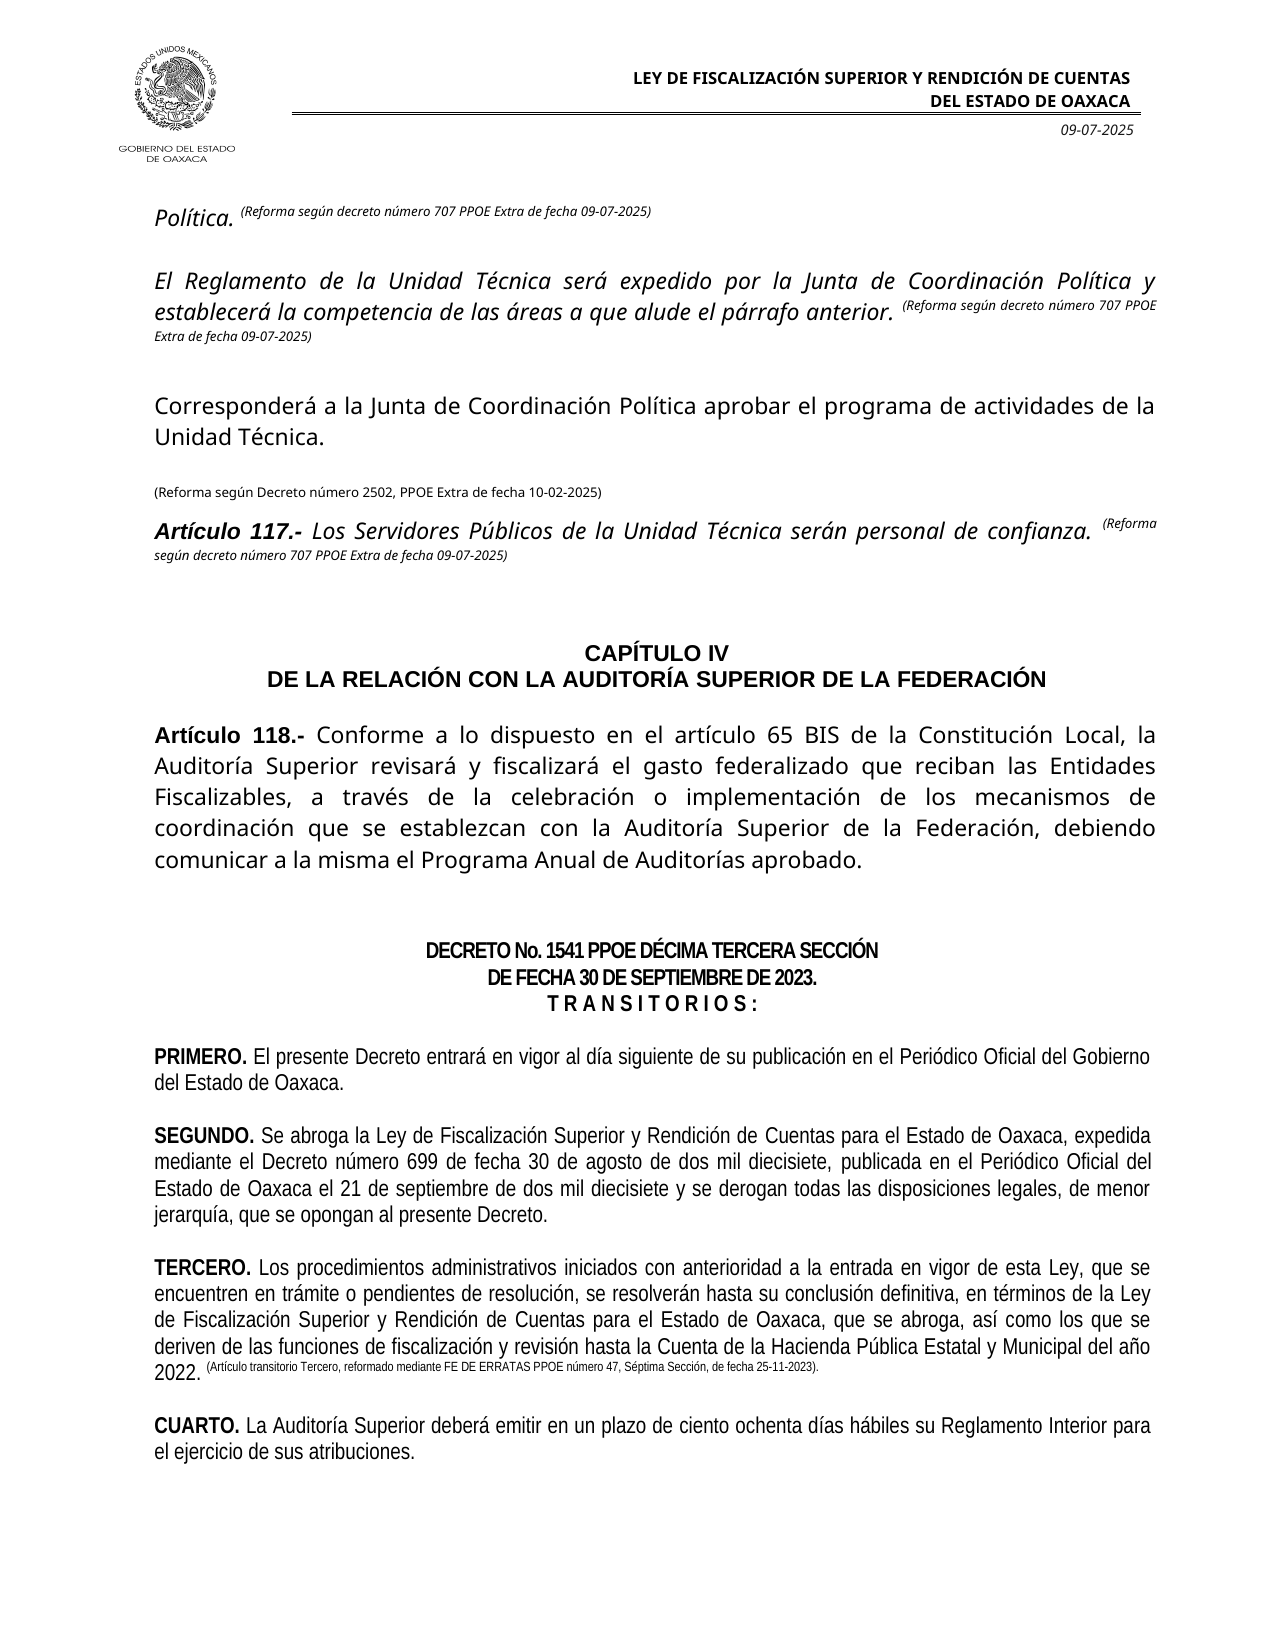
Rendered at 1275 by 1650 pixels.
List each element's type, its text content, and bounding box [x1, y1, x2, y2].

text CAPÍTULO IV [154, 639, 1160, 666]
text Artículo 118.- Conforme a lo dispuesto en el artículo 65 BIS de la Constitución Local, la Auditoría Superior revisará y fiscalizará el gasto federalizado que reciban las Entidades Fiscalizables, a través de la celebración o implementación de los mecanismos de coordinación que se establezcan con la Auditoría Superior de la Federación, debiendo comunicar a la misma el Programa Anual de Auditorías aprobado. [154, 719, 1157, 875]
text El Reglamento de la Unidad Técnica será expedido por la Junta de Coordinación Política y establecerá la competencia de las áreas a que alude el párrafo anterior. (Reforma según decreto número 707 PPOE Extra de fecha 09-07-2025) [154, 264, 1157, 358]
picture [116, 44, 238, 165]
text Corresponderá a la Junta de Coordinación Política aprobar el programa de actividades de la Unidad Técnica. [154, 389, 1157, 452]
text T R A N S I T O R I O S : [154, 990, 1151, 1016]
text SEGUNDO. Se abroga la Ley de Fiscalización Superior y Rendición de Cuentas para el Estado de Oaxaca, expedida mediante el Decreto número 699 de fecha 30 de agosto de dos mil diecisiete, publicada en el Periódico Oficial del Estado de Oaxaca el 21 de septiembre de dos mil diecisiete y se derogan todas las disposiciones legales, de menor jerarquía, que se opongan al presente Decreto. [154, 1122, 1152, 1227]
text TERCERO. Los procedimientos administrativos iniciados con anterioridad a la entrada en vigor de esta Ley, que se encuentren en trámite o pendientes de resolución, se resolverán hasta su conclusión definitiva, en términos de la Ley de Fiscalización Superior y Rendición de Cuentas para el Estado de Oaxaca, que se abroga, así como los que se deriven de las funciones de fiscalización y revisión hasta la Cuenta de la Hacienda Pública Estatal y Municipal del año 2022. (Artículo transitorio Tercero, reformado mediante FE DE ERRATAS PPOE número 47, Séptima Sección, de fecha 25-11-2023). [154, 1254, 1152, 1385]
text DECRETO No. 1541 PPOE DÉCIMA TERCERA SECCIÓN [154, 937, 1151, 964]
text Artículo 117.- Los Servidores Públicos de la Unidad Técnica serán personal de confianza. (Reforma según decreto número 707 PPOE Extra de fecha 09-07-2025) [154, 514, 1157, 577]
text (Reforma según Decreto número 2502, PPOE Extra de fecha 10-02-2025) [154, 483, 1157, 514]
text DE LA RELACIÓN CON LA AUDITORÍA SUPERIOR DE LA FEDERACIÓN [154, 666, 1159, 692]
text PRIMERO. El presente Decreto entrará en vigor al día siguiente de su publicación en el Periódico Oficial del Gobierno del Estado de Oaxaca. [154, 1043, 1152, 1096]
text DE FECHA 30 DE SEPTIEMBRE DE 2023. [154, 964, 1151, 990]
text CUARTO. La Auditoría Superior deberá emitir en un plazo de ciento ochenta días hábiles su Reglamento Interior para el ejercicio de sus atribuciones. [154, 1412, 1152, 1464]
